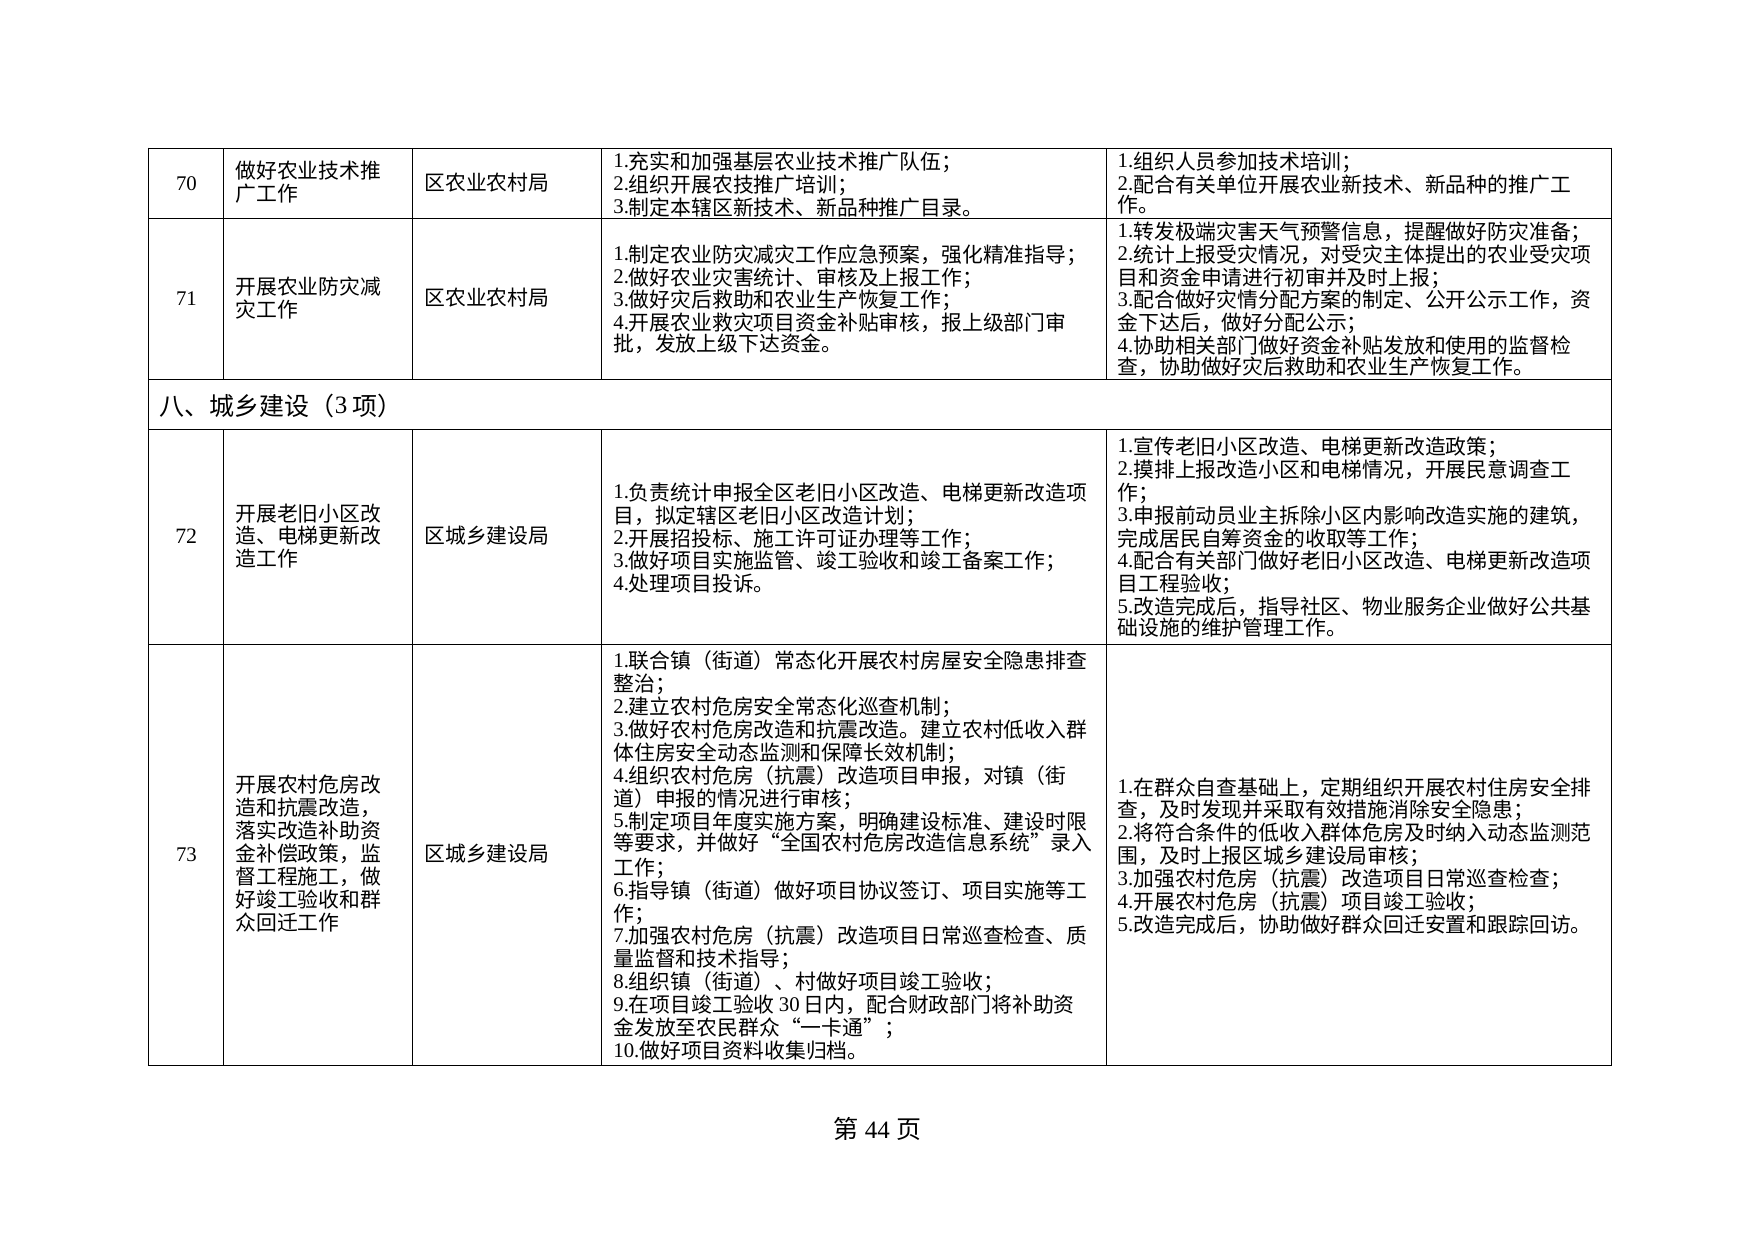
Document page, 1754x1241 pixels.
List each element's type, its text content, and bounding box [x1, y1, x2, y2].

table_cell 1.制定农业防灾减灾工作应急预案，强化精准指导； 2.做好农业灾害统计、审核及上报工作； 3.做好灾后救助和农业生产恢复工作； 4.开展农业救灾项目资金补贴审核，报上级部门审批，发放上级下达资金。 [602, 219, 1106, 379]
table_cell 1.转发极端灾害天气预警信息，提醒做好防灾准备； 2.统计上报受灾情况，对受灾主体提出的农业受灾项目和资金申请进行初审并及时上报； 3.配合做好灾情分配方案的制定、公开公示工作，资金下达后，做好分配公示； 4.协助相关部门做好资金补贴发放和使用的监督检查，协助做好灾后救助和农业生产恢复工作。 [1107, 219, 1611, 379]
table_cell 开展农村危房改造和抗震改造，落实改造补助资金补偿政策，监督工程施工，做好竣工验收和群众回迁工作 [224, 645, 412, 1064]
table_cell 八、城乡建设（3项） [149, 380, 1611, 429]
table_cell 1.组织人员参加技术培训； 2.配合有关单位开展农业新技术、新品种的推广工作。 [1107, 149, 1611, 217]
table_cell 区农业农村局 [413, 219, 601, 379]
table_cell 1.宣传老旧小区改造、电梯更新改造政策； 2.摸排上报改造小区和电梯情况，开展民意调查工作； 3.申报前动员业主拆除小区内影响改造实施的建筑，完成居民自筹资金的收取等工作； 4.配合有关部门做好老旧小区改造、电梯更新改造项目工程验收； 5.改造完成后，指导社区、物业服务企业做好公共基础设施的维护管理工作。 [1107, 430, 1611, 644]
table_cell 做好农业技术推广工作 [224, 149, 412, 217]
table_cell 区城乡建设局 [413, 645, 601, 1064]
table_cell 1.在群众自查基础上，定期组织开展农村住房安全排查，及时发现并采取有效措施消除安全隐患； 2.将符合条件的低收入群体危房及时纳入动态监测范围，及时上报区城乡建设局审核； 3.加强农村危房（抗震）改造项目日常巡查检查； 4.开展农村危房（抗震）项目竣工验收； 5.改造完成后，协助做好群众回迁安置和跟踪回访。 [1107, 645, 1611, 1064]
table_cell 区城乡建设局 [413, 430, 601, 644]
table_cell 70 [149, 149, 223, 217]
table_cell 1.联合镇（街道）常态化开展农村房屋安全隐患排查整治； 2.建立农村危房安全常态化巡查机制； 3.做好农村危房改造和抗震改造。建立农村低收入群体住房安全动态监测和保障长效机制； 4.组织农村危房（抗震）改造项目申报，对镇（街道）申报的情况进行审核； 5.制定项目年度实施方案，明确建设标准、建设时限等要求，并做好“全国农村危房改造信息系统”录入工作； 6.指导镇（街道）做好项目协议签订、项目实施等工作； 7.加强农村危房（抗震）改造项目日常巡查检查、质量监督和技术指导； 8.组织镇（街道）、村做好项目竣工验收； 9.在项目竣工验收30日内，配合财政部门将补助资金发放至农民群众“一卡通”； 10.做好项目资料收集归档。 [602, 645, 1106, 1064]
table_cell 1.充实和加强基层农业技术推广队伍； 2.组织开展农技推广培训； 3.制定本辖区新技术、新品种推广目录。 [602, 149, 1106, 217]
table_cell 71 [149, 219, 223, 379]
table_cell 72 [149, 430, 223, 644]
table_cell 开展老旧小区改造、电梯更新改造工作 [224, 430, 412, 644]
table_cell 开展农业防灾减灾工作 [224, 219, 412, 379]
table_cell 73 [149, 645, 223, 1064]
table_cell 区农业农村局 [413, 149, 601, 217]
table_cell 1.负责统计申报全区老旧小区改造、电梯更新改造项目，拟定辖区老旧小区改造计划； 2.开展招投标、施工许可证办理等工作； 3.做好项目实施监管、竣工验收和竣工备案工作； 4.处理项目投诉。 [602, 430, 1106, 644]
